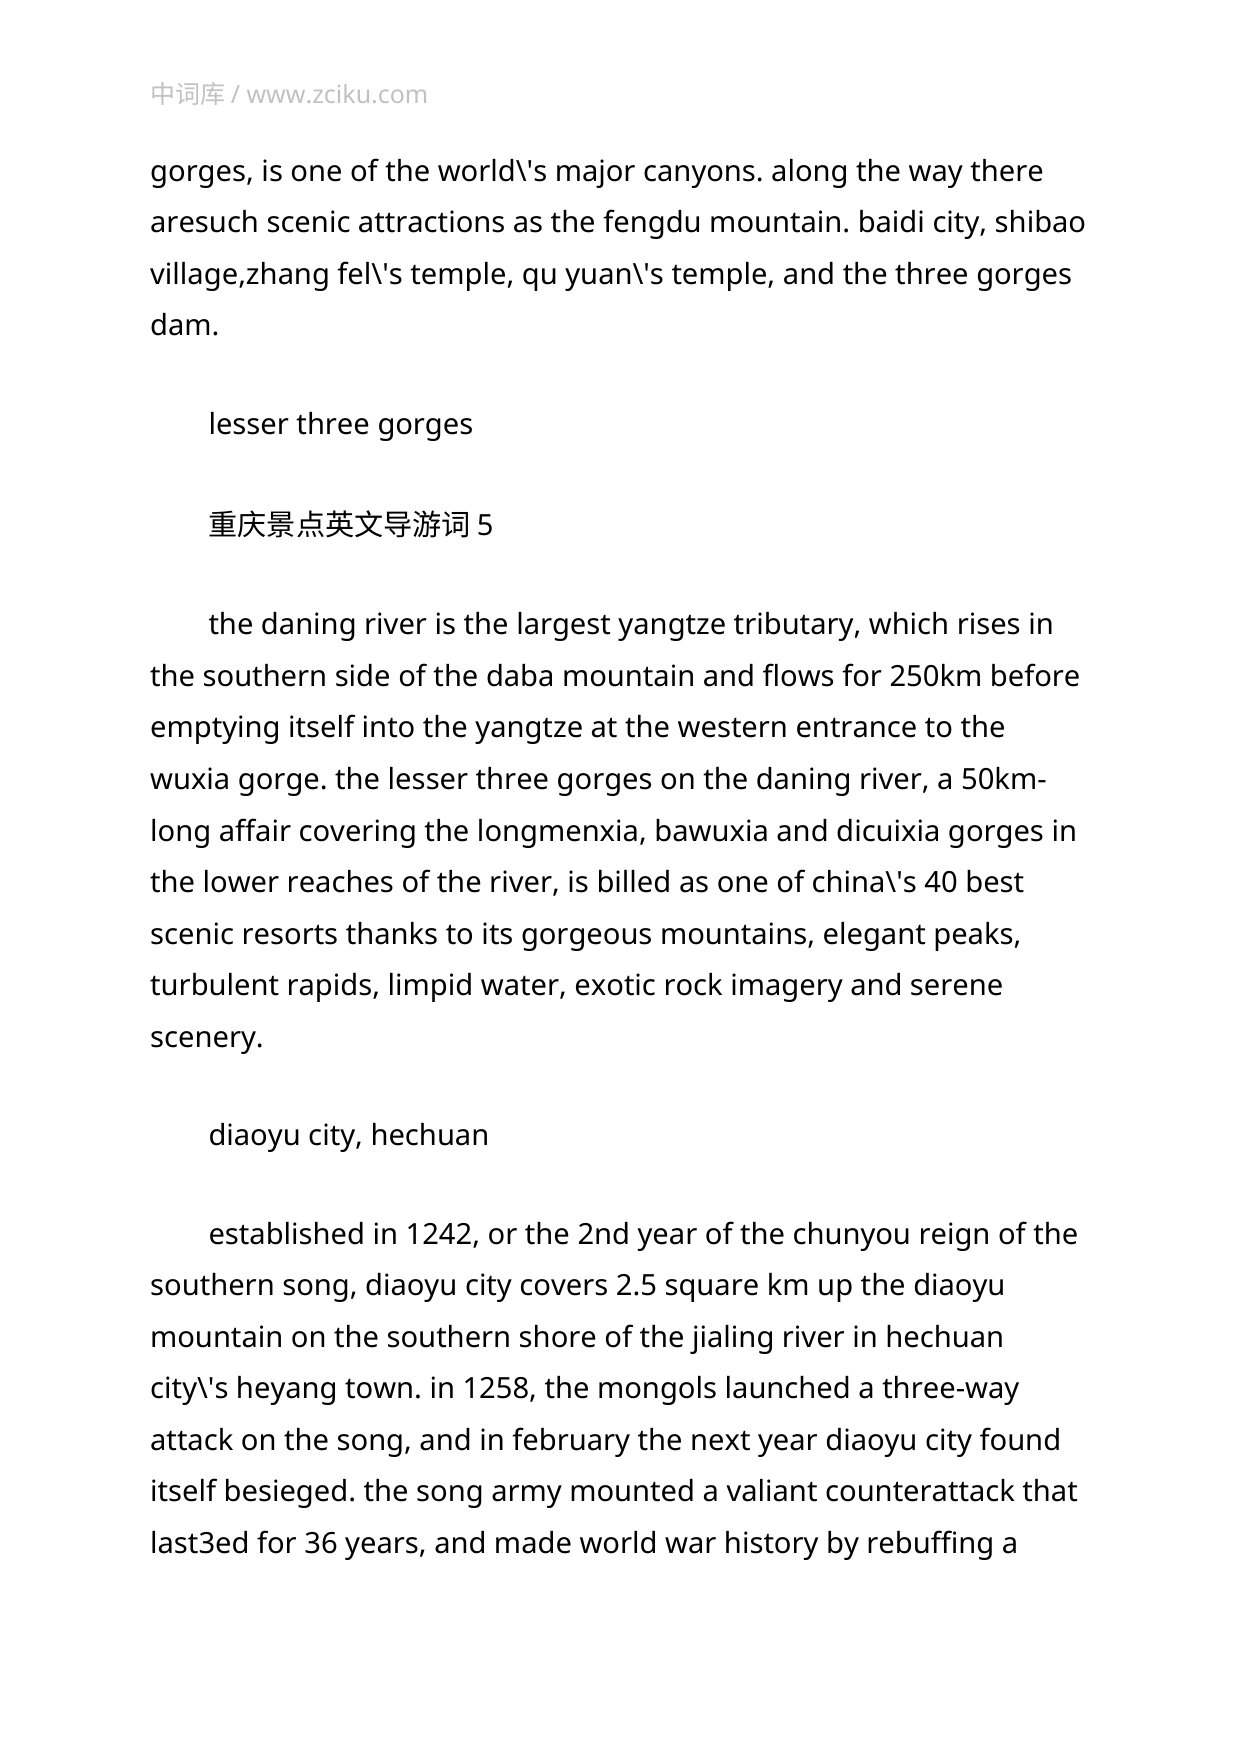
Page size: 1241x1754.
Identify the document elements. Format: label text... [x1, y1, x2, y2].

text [150, 1213, 1090, 1562]
text diaoyu city, hechuan [150, 1114, 1090, 1154]
text the daning river is the largest yangtze tributary, which rises in the southern side of the daba mountain and flows for 250km before emptying itself into the yangtze at the western entrance to the wuxia gorge. the lesser three gorges on the daning river, a 50km-long affair covering the longmenxia, bawuxia and dicuixia gorges in the lower reaches of the river, is billed as one of china\'s 40 best scenic resorts thanks to its gorgeous mountains, elegant peaks, turbulent rapids, limpid water, exotic rock imagery and serene scenery. [150, 603, 1090, 1056]
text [150, 150, 1090, 344]
text lesser three gorges [150, 403, 1090, 443]
text 重庆景点英文导游词5 [150, 502, 1090, 544]
